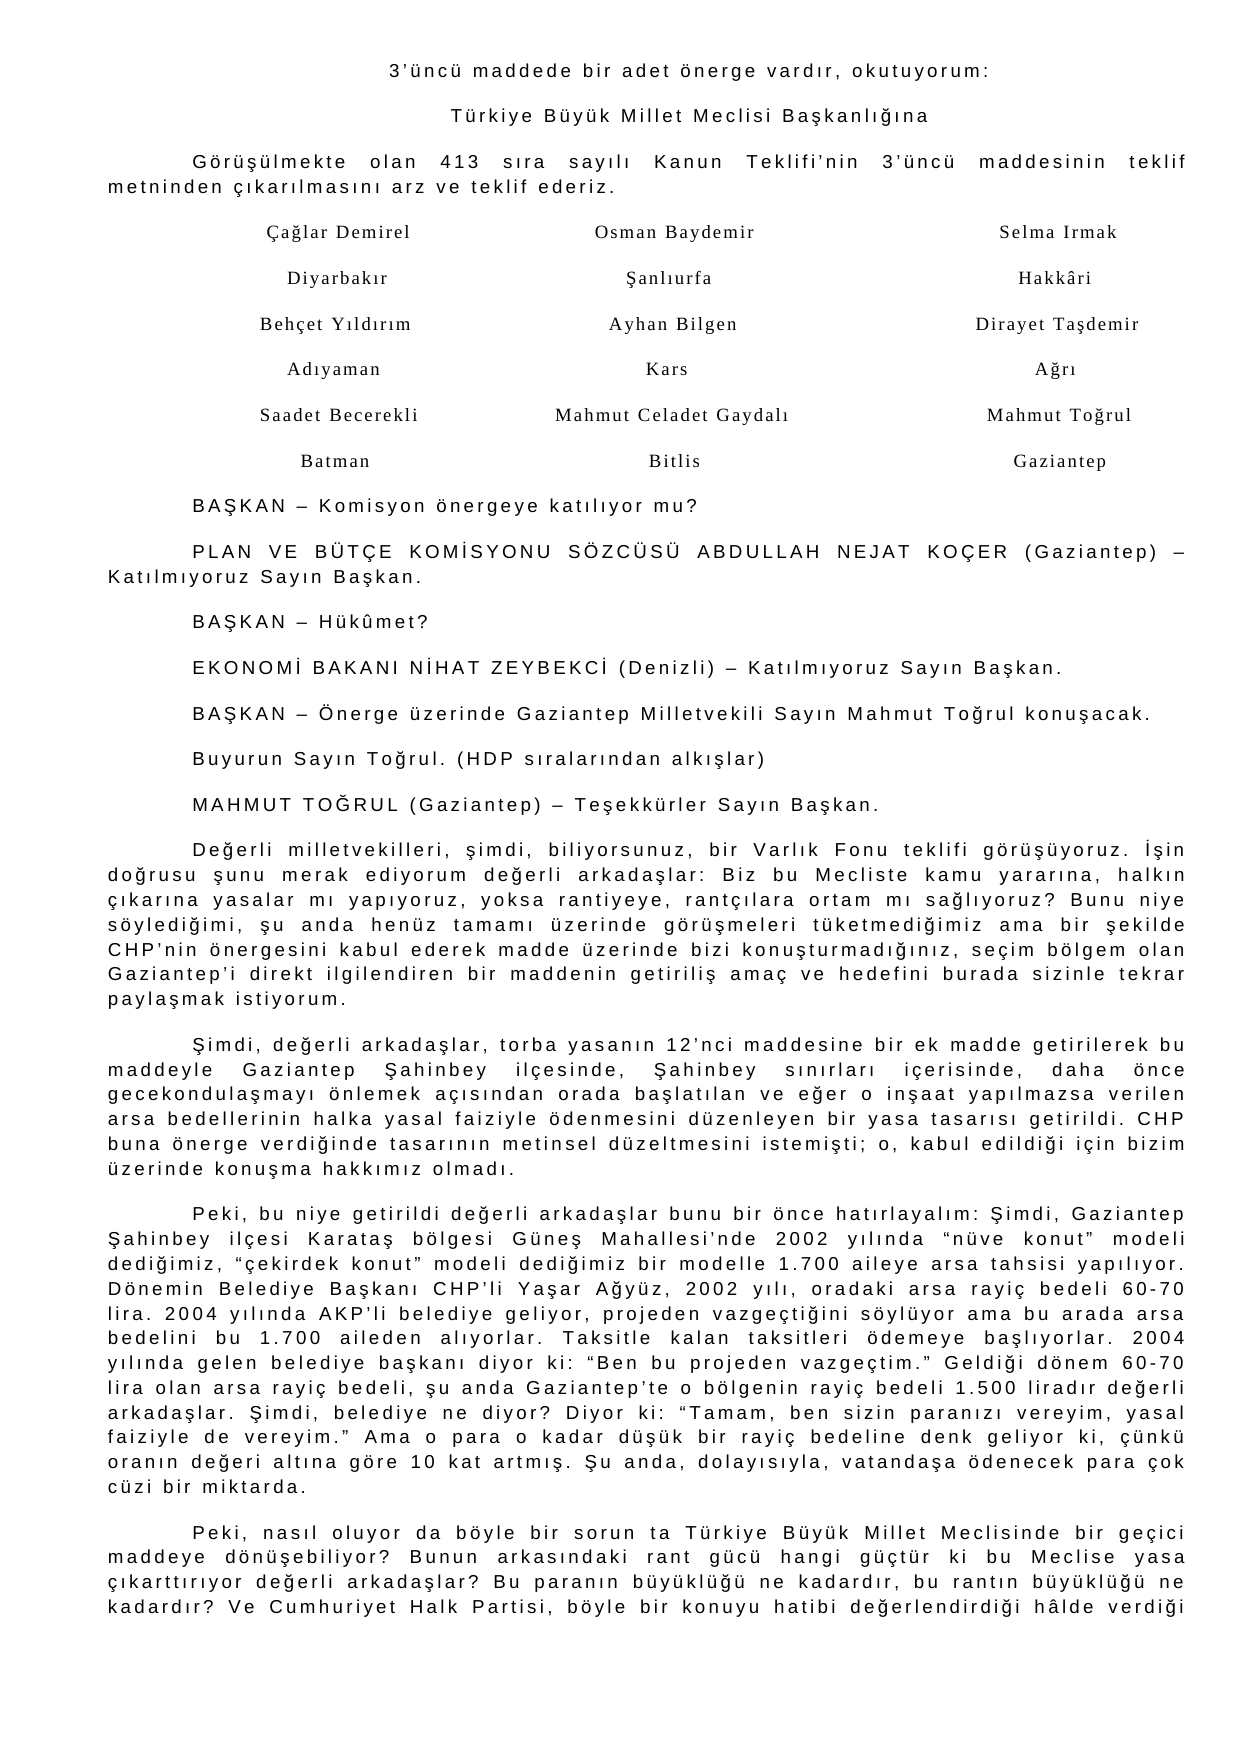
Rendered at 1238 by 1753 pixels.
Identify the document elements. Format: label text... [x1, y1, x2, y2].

text Görüşülmekte olan 413 sıra sayılı Kanun Teklifi’nin 3’üncü maddesinin teklif metninden çıkarılmasını arz ve teklif ederiz. [108, 151, 1186, 197]
text BAŞKAN – Önerge üzerinde Gaziantep Milletvekili Sayın Mahmut Toğrul konuşacak. [108, 702, 1186, 724]
text Behçet Yıldırım Ayhan Bilgen Dirayet Taşdemir [108, 313, 1186, 334]
text MAHMUT TOĞRUL (Gaziantep) – Teşekkürler Sayın Başkan. [108, 794, 1186, 815]
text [108, 1522, 1186, 1617]
text BAŞKAN – Komisyon önergeye katılıyor mu? [108, 495, 1186, 517]
text EKONOMİ BAKANI NİHAT ZEYBEKCİ (Denizli) – Katılmıyoruz Sayın Başkan. [108, 657, 1186, 678]
text Değerli milletvekilleri, şimdi, biliyorsunuz, bir Varlık Fonu teklifi görüşüyoruz. İşin doğrusu şunu merak ediyorum değerli arkadaşlar: Biz bu Mecliste kamu yararına, halkın çıkarına yasalar mı yapıyoruz, yoksa rantiyeye, rantçılara ortam mı sağlıyoruz? Bunu niye söylediğimi, şu anda henüz tamamı üzerinde görüşmeleri tüketmediğimiz ama bir şekilde CHP’nin önergesini kabul ederek madde üzerinde bizi konuşturmadığınız, seçim bölgem olan Gaziantep’i direkt ilgilendiren bir maddenin getiriliş amaç ve hedefini burada sizinle tekrar paylaşmak istiyorum. [108, 839, 1186, 1009]
text PLAN VE BÜTÇE KOMİSYONU SÖZCÜSÜ ABDULLAH NEJAT KOÇER (Gaziantep) – Katılmıyoruz Sayın Başkan. [108, 541, 1186, 587]
text Buyurun Sayın Toğrul. (HDP sıralarından alkışlar) [108, 748, 1186, 769]
text Şimdi, değerli arkadaşlar, torba yasanın 12’nci maddesine bir ek madde getirilerek bu maddeyle Gaziantep Şahinbey ilçesinde, Şahinbey sınırları içerisinde, daha önce gecekondulaşmayı önlemek açısından orada başlatılan ve eğer o inşaat yapılmazsa verilen arsa bedellerinin halka yasal faiziyle ödenmesini düzenleyen bir yasa tasarısı getirildi. CHP buna önerge verdiğinde tasarının metinsel düzeltmesini istemişti; o, kabul edildiği için bizim üzerinde konuşma hakkımız olmadı. [108, 1034, 1186, 1179]
text 3’üncü maddede bir adet önerge vardır, okutuyorum: [108, 60, 1186, 81]
text Saadet Becerekli Mahmut Celadet Gaydalı Mahmut Toğrul [108, 404, 1186, 425]
text Türkiye Büyük Millet Meclisi Başkanlığına [108, 105, 1186, 127]
text Çağlar Demirel Osman Baydemir Selma Irmak [108, 221, 1186, 243]
text Peki, bu niye getirildi değerli arkadaşlar bunu bir önce hatırlayalım: Şimdi, Gaziantep Şahinbey ilçesi Karataş bölgesi Güneş Mahallesi’nde 2002 yılında “nüve konut” modeli dediğimiz, “çekirdek konut” modeli dediğimiz bir modelle 1.700 aileye arsa tahsisi yapılıyor. Dönemin Belediye Başkanı CHP’li Yaşar Ağyüz, 2002 yılı, oradaki arsa rayiç bedeli 60-70 lira. 2004 yılında AKP’li belediye geliyor, projeden vazgeçtiğini söylüyor ama bu arada arsa bedelini bu 1.700 aileden alıyorlar. Taksitle kalan taksitleri ödemeye başlıyorlar. 2004 yılında gelen belediye başkanı diyor ki: “Ben bu projeden vazgeçtim.” Geldiği dönem 60-70 lira olan arsa rayiç bedeli, şu anda Gaziantep’te o bölgenin rayiç bedeli 1.500 liradır değerli arkadaşlar. Şimdi, belediye ne diyor? Diyor ki: “Tamam, ben sizin paranızı vereyim, yasal faiziyle de vereyim.” Ama o para o kadar düşük bir rayiç bedeline denk geliyor ki, çünkü oranın değeri altına göre 10 kat artmış. Şu anda, dolayısıyla, vatandaşa ödenecek para çok cüzi bir miktarda. [108, 1203, 1186, 1497]
text BAŞKAN – Hükûmet? [108, 611, 1186, 633]
text Diyarbakır Şanlıurfa Hakkâri [108, 267, 1186, 288]
text Batman Bitlis Gaziantep [108, 449, 1186, 471]
text Adıyaman Kars Ağrı [108, 358, 1186, 380]
